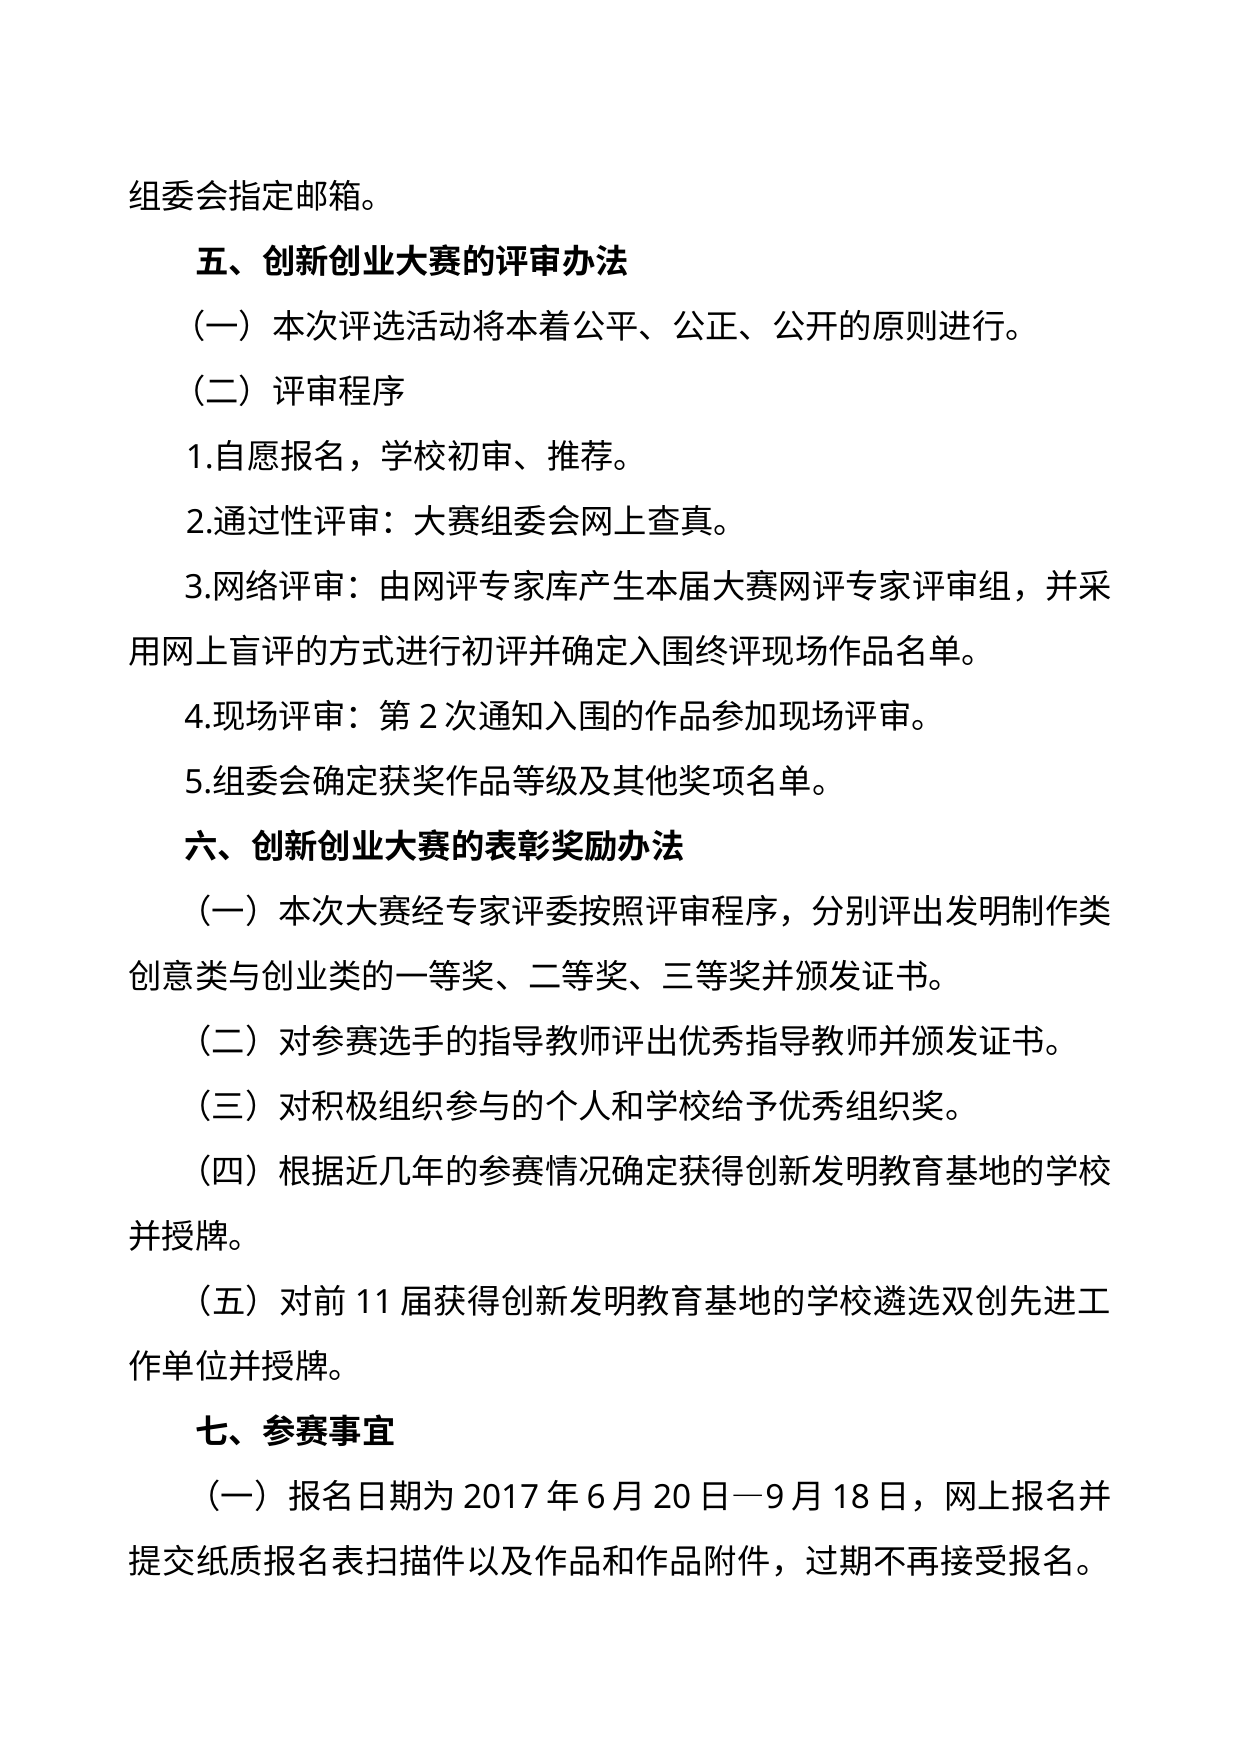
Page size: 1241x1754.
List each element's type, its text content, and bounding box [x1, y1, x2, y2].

text 2.通过性评审：大赛组委会网上查真。 [128, 487, 1112, 552]
text 七、参赛事宜 [128, 1397, 1112, 1462]
text （二）评审程序 [128, 357, 1112, 422]
text （一）本次评选活动将本着公平、公正、公开的原则进行。 [128, 292, 1112, 357]
text （四）根据近几年的参赛情况确定获得创新发明教育基地的学校并授牌。 [128, 1137, 1112, 1267]
text 3.网络评审：由网评专家库产生本届大赛网评专家评审组，并采用网上盲评的方式进行初评并确定入围终评现场作品名单。 [128, 552, 1112, 682]
text （五）对前11届获得创新发明教育基地的学校遴选双创先进工作单位并授牌。 [128, 1267, 1112, 1397]
text （三）对积极组织参与的个人和学校给予优秀组织奖。 [128, 1072, 1112, 1137]
text 1.自愿报名，学校初审、推荐。 [128, 422, 1112, 487]
text 五、创新创业大赛的评审办法 [128, 227, 1112, 292]
text （二）对参赛选手的指导教师评出优秀指导教师并颁发证书。 [128, 1007, 1112, 1072]
text 六、创新创业大赛的表彰奖励办法 [128, 812, 1112, 877]
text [128, 162, 1112, 227]
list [128, 1462, 1112, 1592]
text 4.现场评审：第2次通知入围的作品参加现场评审。 [128, 682, 1112, 747]
text 5.组委会确定获奖作品等级及其他奖项名单。 [128, 747, 1112, 812]
text （一）本次大赛经专家评委按照评审程序，分别评出发明制作类、创意类与创业类的一等奖、二等奖、三等奖并颁发证书。 [128, 877, 1112, 1007]
